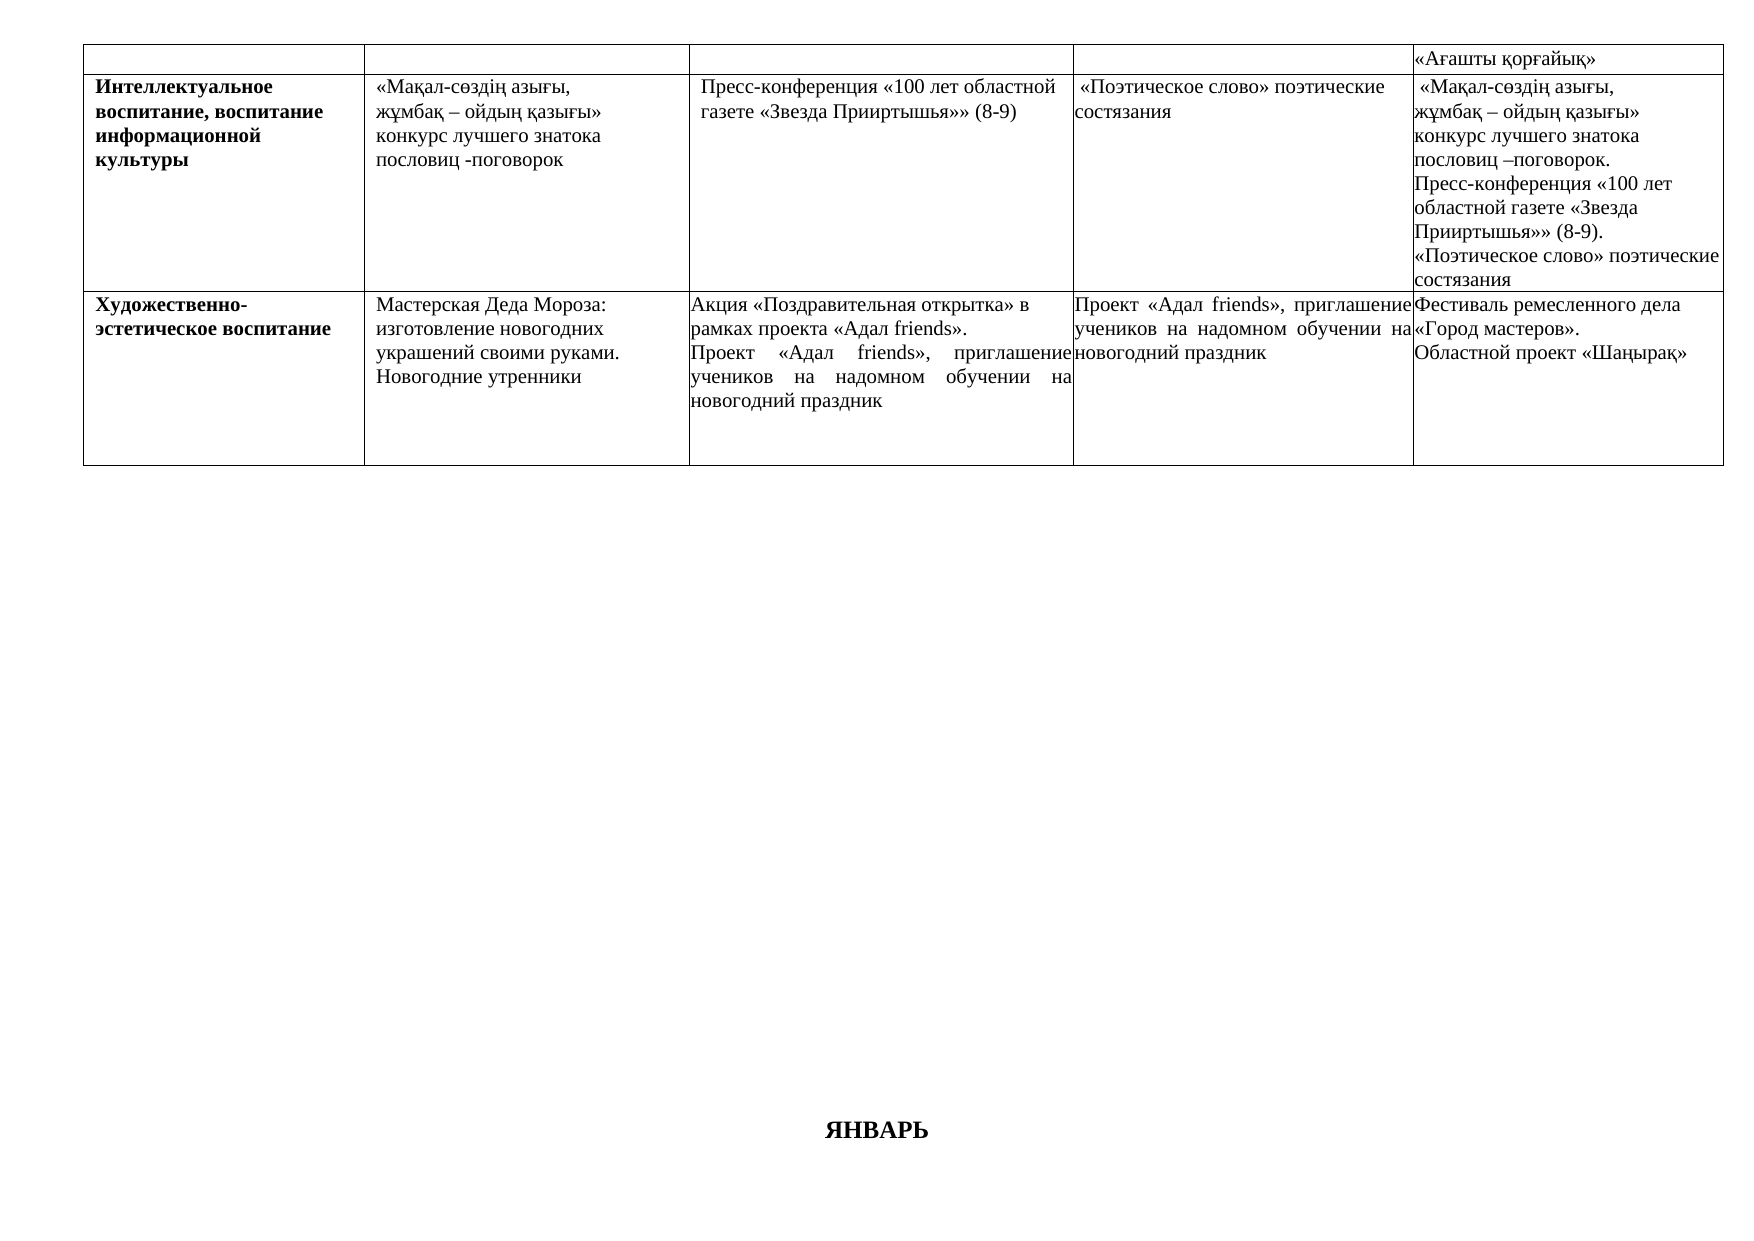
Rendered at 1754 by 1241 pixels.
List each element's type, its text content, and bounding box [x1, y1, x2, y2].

table_cell Мастерская Деда Мороза: изготовление новогодних украшений своими руками. Новогодние утренники [365, 292, 689, 464]
text ЯНВАРЬ [118, 1115, 1636, 1143]
table_cell Художественно-эстетическое воспитание [84, 292, 364, 464]
table_cell «Поэтическое слово» поэтические состязания [1074, 75, 1413, 291]
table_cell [365, 45, 689, 73]
table_cell Пресс-конференция «100 лет областной газете «Звезда Прииртышья»» (8-9) [690, 75, 1073, 291]
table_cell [84, 45, 364, 73]
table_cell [690, 45, 1073, 73]
table_cell Интеллектуальное воспитание, воспитание информационной культуры [84, 75, 364, 291]
table_cell «Мақал-сөздің азығы, жұмбақ – ойдың қазығы» конкурс лучшего знатока пословиц -поговорок [365, 75, 689, 291]
table_cell «Мақал-сөздің азығы, жұмбақ – ойдың қазығы» конкурс лучшего знатока пословиц –поговорок. Пресс-конференция «100 лет областной газете «Звезда Прииртышья»» (8-9). «Поэтическое слово» поэтические состязания [1414, 75, 1723, 291]
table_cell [1074, 45, 1413, 73]
table_cell Акция «Поздравительная открытка» в рамках проекта «Адал friends». Проект «Адал friends», приглашение учеников на надомном обучении на новогодний праздник [690, 292, 1073, 464]
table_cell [1414, 45, 1723, 73]
table_cell Фестиваль ремесленного дела «Город мастеров». Областной проект «Шаңырақ» [1414, 292, 1723, 464]
table_cell Проект «Адал friends», приглашение учеников на надомном обучении на новогодний праздник [1074, 292, 1413, 464]
